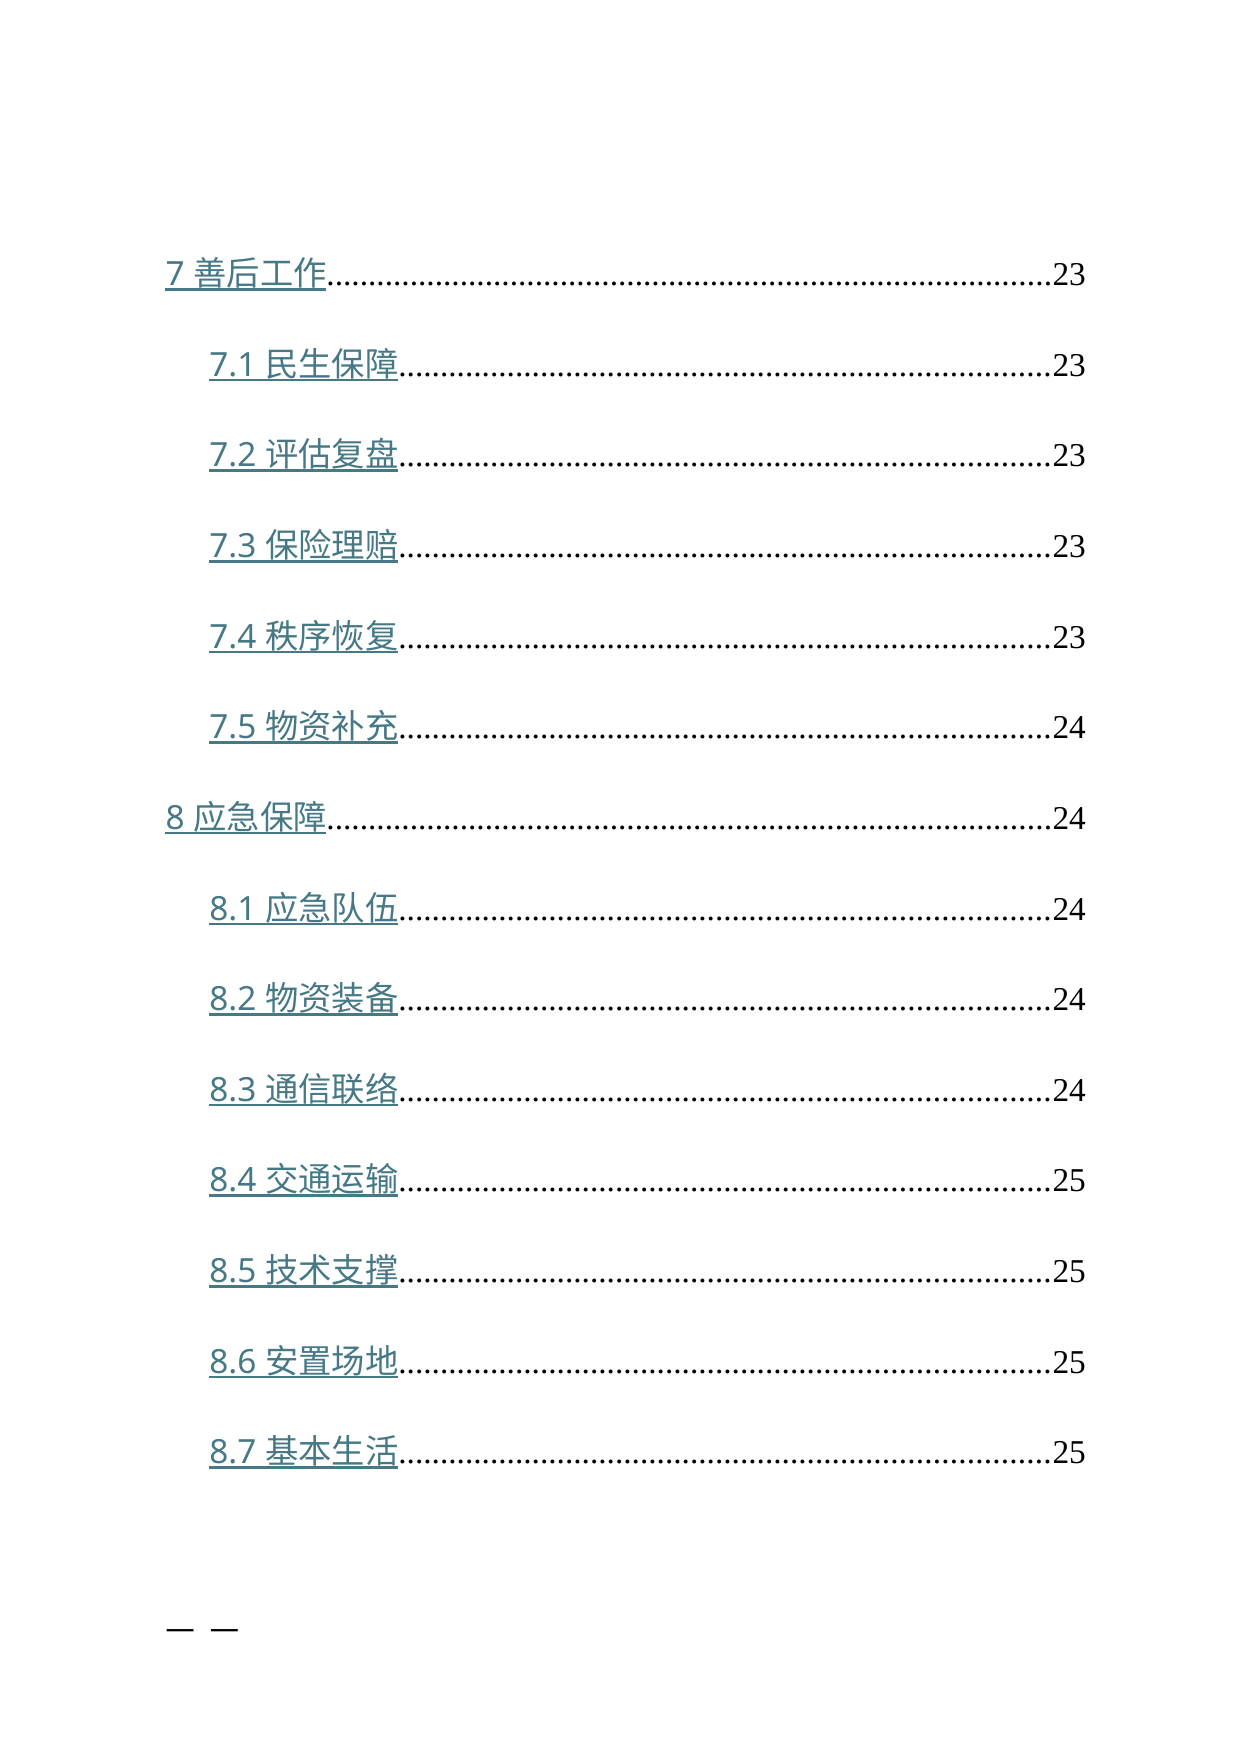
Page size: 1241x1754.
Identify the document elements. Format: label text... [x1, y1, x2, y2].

text 7.5 物资补充 24 [209, 679, 1087, 769]
text 8.2 物资装备 24 [209, 951, 1087, 1041]
text 8.4 交通运输 25 [209, 1132, 1087, 1223]
text 8.5 技术支撑 25 [209, 1223, 1087, 1313]
text 8.1 应急队伍 24 [209, 860, 1087, 951]
text 7.1 民生保障 23 [209, 316, 1087, 407]
text 7.4 秩序恢复 23 [209, 588, 1087, 679]
text 8.7 基本生活 25 [209, 1404, 1087, 1494]
text 8.6 安置场地 25 [209, 1313, 1087, 1404]
text 7.2 评估复盘 23 [209, 407, 1087, 498]
text 7.3 保险理赔 23 [209, 498, 1087, 588]
text 7 善后工作 23 [165, 226, 1087, 316]
text 8.3 通信联络 24 [209, 1041, 1087, 1132]
text 8 应急保障 24 [165, 769, 1087, 860]
